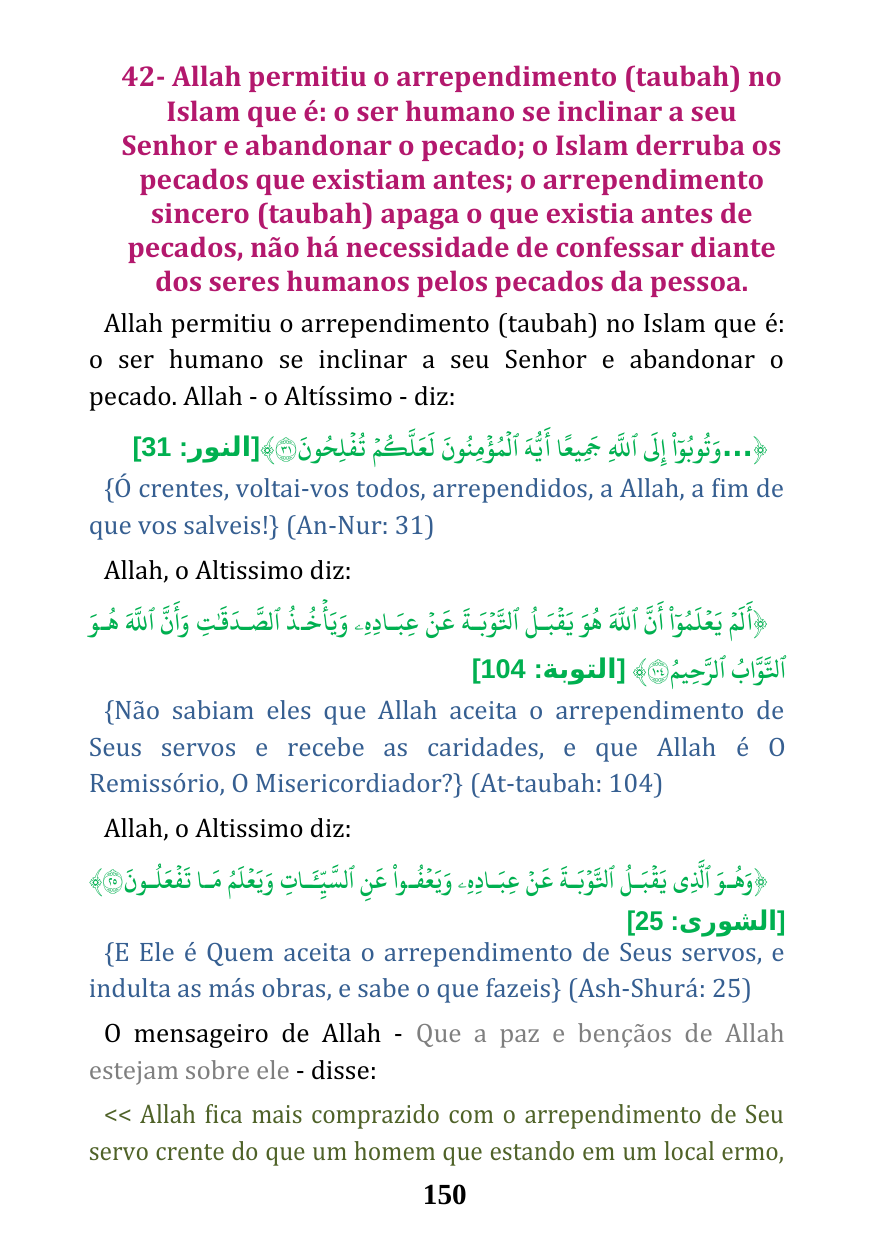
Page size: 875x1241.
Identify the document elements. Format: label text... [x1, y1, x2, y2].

text {E Ele é Quem aceita o arrependimento de Seus servos, e indulta as más obras, e sabe o que fazeis} (Ash-Shurá: 25) [89, 936, 785, 1004]
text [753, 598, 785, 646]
text Allah, o Altissimo diz: [89, 553, 785, 585]
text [89, 1098, 785, 1166]
text O mensageiro de Allah - Que a paz e bençãos de Allah estejam sobre ele - disse: [89, 1017, 785, 1085]
subtitle 42- Allah permitiu o arrependimento (taubah) no Islam que é: o ser humano se inclinar a seu Senhor e abandonar o pecado; o Islam derruba os pecados que existiam antes; o arrependimento sincero (taubah) apaga o que existia antes de pecados, não há necessidade de confessar diante dos seres humanos pelos pecados da pessoa. [118, 59, 785, 298]
text ﴿أَلَمۡ يَعۡلَمُوٓاْ أَنَّ ٱللَّهَ هُوَ يَقۡبَلُ ٱلتَّوۡبَةَ عَنۡ عِبَادِهِۦ وَيَأۡخُذُ ٱلصَّدَقَٰتِ وَأَنَّ ٱللَّهَ هُوَ ٱلتَّوَّابُ ٱلرَّحِيمُ١٠٤﴾ [التوبة: 104] [89, 646, 647, 694]
text ﴿...وَتُوبُوٓاْ إِلَى ٱللَّهِ جَمِيعًا أَيُّهَ ٱلۡمُؤۡمِنُونَ لَعَلَّكُمۡ تُفۡلِحُونَ٣١﴾[النور: 31] [89, 424, 275, 472]
text {Ó crentes, voltai-vos todos, arrependidos, a Allah, a fim de que vos salveis!} (An-Nur: 31) [89, 472, 785, 540]
text Allah permitiu o arrependimento (taubah) no Islam que é: o ser humano se inclinar a seu Senhor e abandonar o pecado. Allah - o Altíssimo - diz: [89, 307, 785, 411]
text Allah, o Altissimo diz: [89, 812, 785, 843]
text ﴿وَهُوَ ٱلَّذِي يَقۡبَلُ ٱلتَّوۡبَةَ عَنۡ عِبَادِهِۦ وَيَعۡفُواْ عَنِ ٱلسَّيِّـَٔاتِ وَيَعۡلَمُ مَا تَفۡعَلُونَ٢٥﴾ [الشورى: 25] [89, 857, 785, 936]
text {Não sabiam eles que Allah aceita o arrependimento de Seus servos e recebe as caridades, e que Allah é O Remissório, O Misericordiador?} (At-taubah: 104) [89, 694, 785, 799]
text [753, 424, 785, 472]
